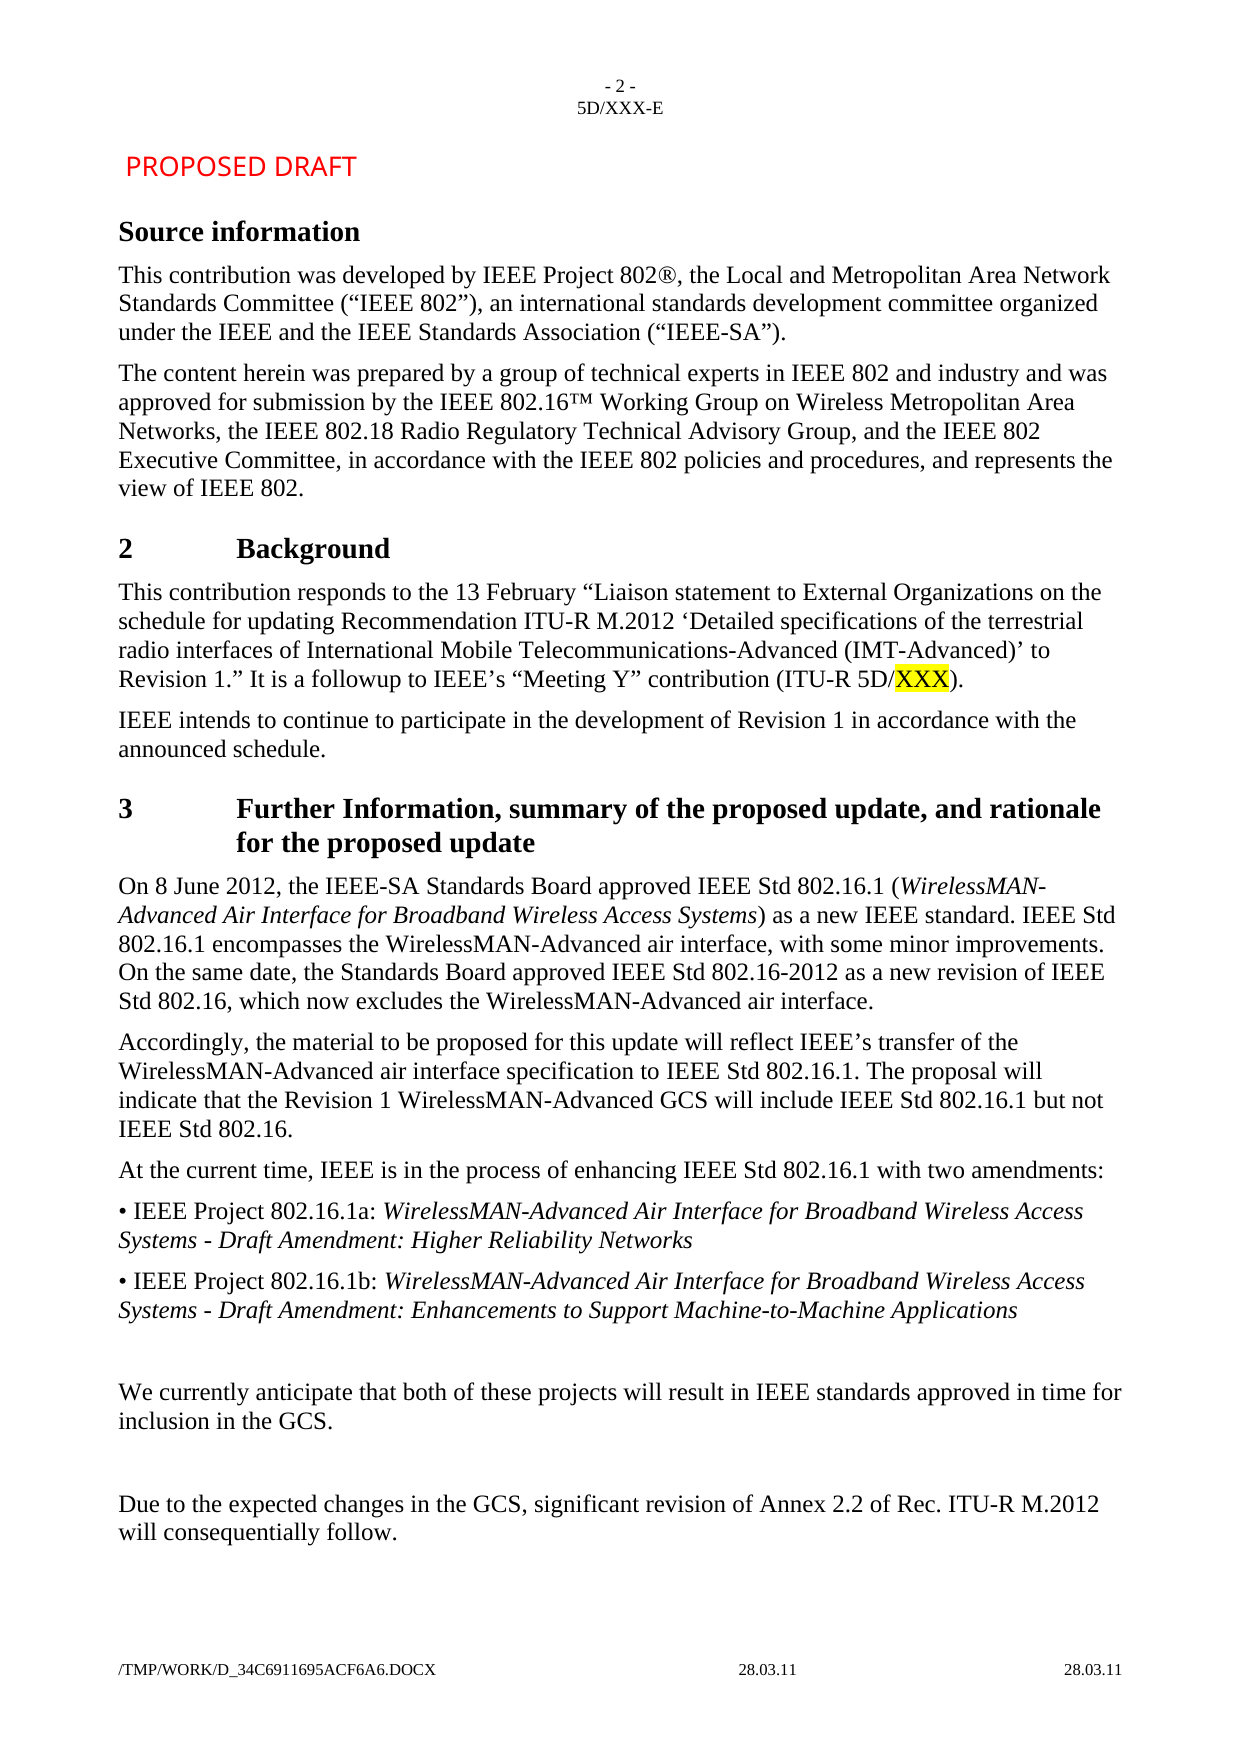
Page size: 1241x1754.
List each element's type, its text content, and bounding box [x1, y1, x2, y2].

text The content herein was prepared by a group of technical experts in IEEE 802 and industry and was approved for submission by the IEEE 802.16™ Working Group on Wireless Metropolitan Area Networks, the IEEE 802.18 Radio Regulatory Technical Advisory Group, and the IEEE 802 Executive Committee, in accordance with the IEEE 802 policies and procedures, and represents the view of IEEE 802. [118, 358, 1122, 502]
text On 8 June 2012, the IEEE-SA Standards Board approved IEEE Std 802.16.1 (WirelessMAN-Advanced Air Interface for Broadband Wireless Access Systems) as a new IEEE standard. IEEE Std 802.16.1 encompasses the WirelessMAN-Advanced air interface, with some minor improvements. On the same date, the Standards Board approved IEEE Std 802.16-2012 as a new revision of IEEE Std 802.16, which now excludes the WirelessMAN-Advanced air interface. [118, 871, 1122, 1015]
text IEEE intends to continue to participate in the development of Revision 1 in accordance with the announced schedule. [118, 705, 1122, 762]
text • IEEE Project 802.16.1a: WirelessMAN-Advanced Air Interface for Broadband Wireless Access Systems - Draft Amendment: Higher Reliability Networks [118, 1196, 1122, 1254]
text PROPOSED DRAFT [118, 148, 1122, 184]
text We currently anticipate that both of these projects will result in IEEE standards approved in time for inclusion in the GCS. [118, 1377, 1122, 1435]
text At the current time, IEEE is in the process of enhancing IEEE Std 802.16.1 with two amendments: [118, 1155, 1122, 1184]
text Accordingly, the material to be proposed for this update will reflect IEEE’s transfer of the WirelessMAN-Advanced air interface specification to IEEE Std 802.16.1. The proposal will indicate that the Revision 1 WirelessMAN-Advanced GCS will include IEEE Std 802.16.1 but not IEEE Std 802.16. [118, 1027, 1122, 1142]
text This contribution was developed by IEEE Project 802®, the Local and Metropolitan Area Network Standards Committee (“IEEE 802”), an international standards development committee organized under the IEEE and the IEEE Standards Association (“IEEE-SA”). [118, 260, 1122, 346]
subtitle Source information [118, 214, 1122, 247]
subtitle 2 Background [118, 531, 1122, 565]
text This contribution responds to the 13 February “Liaison statement to External Organizations on the schedule for updating Recommendation ITU-R M.2012 ‘Detailed specifications of the terrestrial radio interfaces of International Mobile Telecommunications-Advanced (IMT-Advanced)’ to Revision 1.” It is a followup to IEEE’s “Meeting Y” contribution (ITU-R 5D/XXX). [118, 577, 1122, 692]
text Due to the expected changes in the GCS, significant revision of Annex 2.2 of Rec. ITU-R M.2012 will consequentially follow. [118, 1489, 1122, 1546]
subtitle 3 Further Information, summary of the proposed update, and rationale for the proposed update [118, 792, 1122, 859]
text • IEEE Project 802.16.1b: WirelessMAN-Advanced Air Interface for Broadband Wireless Access Systems - Draft Amendment: Enhancements to Support Machine-to-Machine Applications [118, 1266, 1122, 1324]
